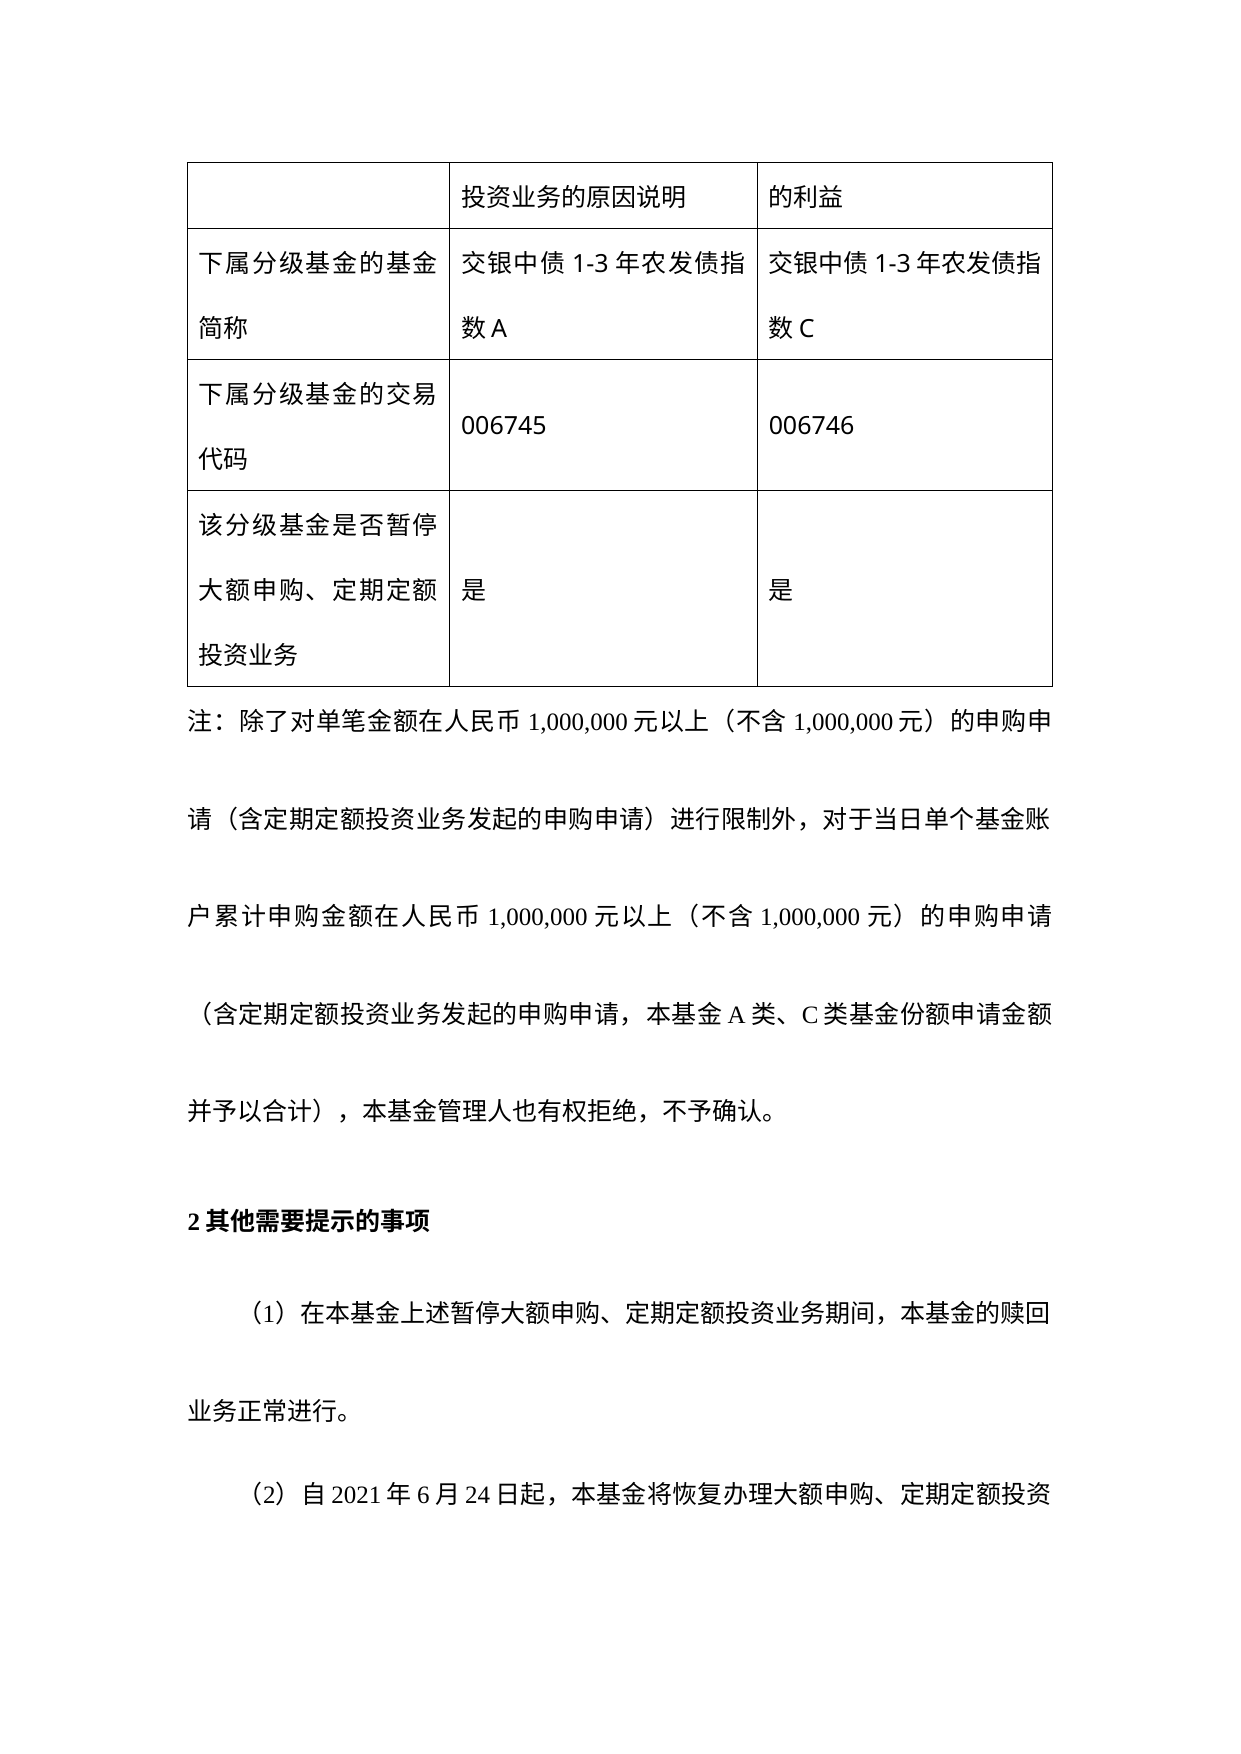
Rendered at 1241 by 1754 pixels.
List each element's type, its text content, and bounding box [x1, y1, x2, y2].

table_cell 交银中债1-3年农发债指数C [758, 229, 1052, 359]
table_cell 交银中债1-3年农发债指数A [450, 229, 757, 359]
table_cell 是 [450, 491, 757, 686]
table_cell 下属分级基金的基金简称 [188, 229, 449, 359]
table_cell 006746 [758, 360, 1052, 490]
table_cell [450, 163, 757, 228]
table_cell 该分级基金是否暂停大额申购、定期定额投资业务 [188, 491, 449, 686]
text 注：除了对单笔金额在人民币1,000,000元以上（不含1,000,000元）的申购申请（含定期定额投资业务发起的申购申请）进行限制外，对于当日单个基金账户累计申购金额在人民币1,000,000元以上（不含1,000,000元）的申购申请（含定期定额投资业务发起的申购申请，本基金A类、C类基金份额申请金额并予以合计），本基金管理人也有权拒绝，不予确认。 [187, 687, 1053, 1142]
table_cell 是 [758, 491, 1052, 686]
table_cell 006745 [450, 360, 757, 490]
table_cell 为保护基金份额持有人的利益 [758, 163, 1052, 228]
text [187, 1460, 1053, 1525]
text （1）在本基金上述暂停大额申购、定期定额投资业务期间，本基金的赎回业务正常进行。 [187, 1279, 1053, 1442]
table_cell 下属分级基金的交易代码 [188, 360, 449, 490]
subtitle 2其他需要提示的事项 [187, 1187, 1053, 1252]
